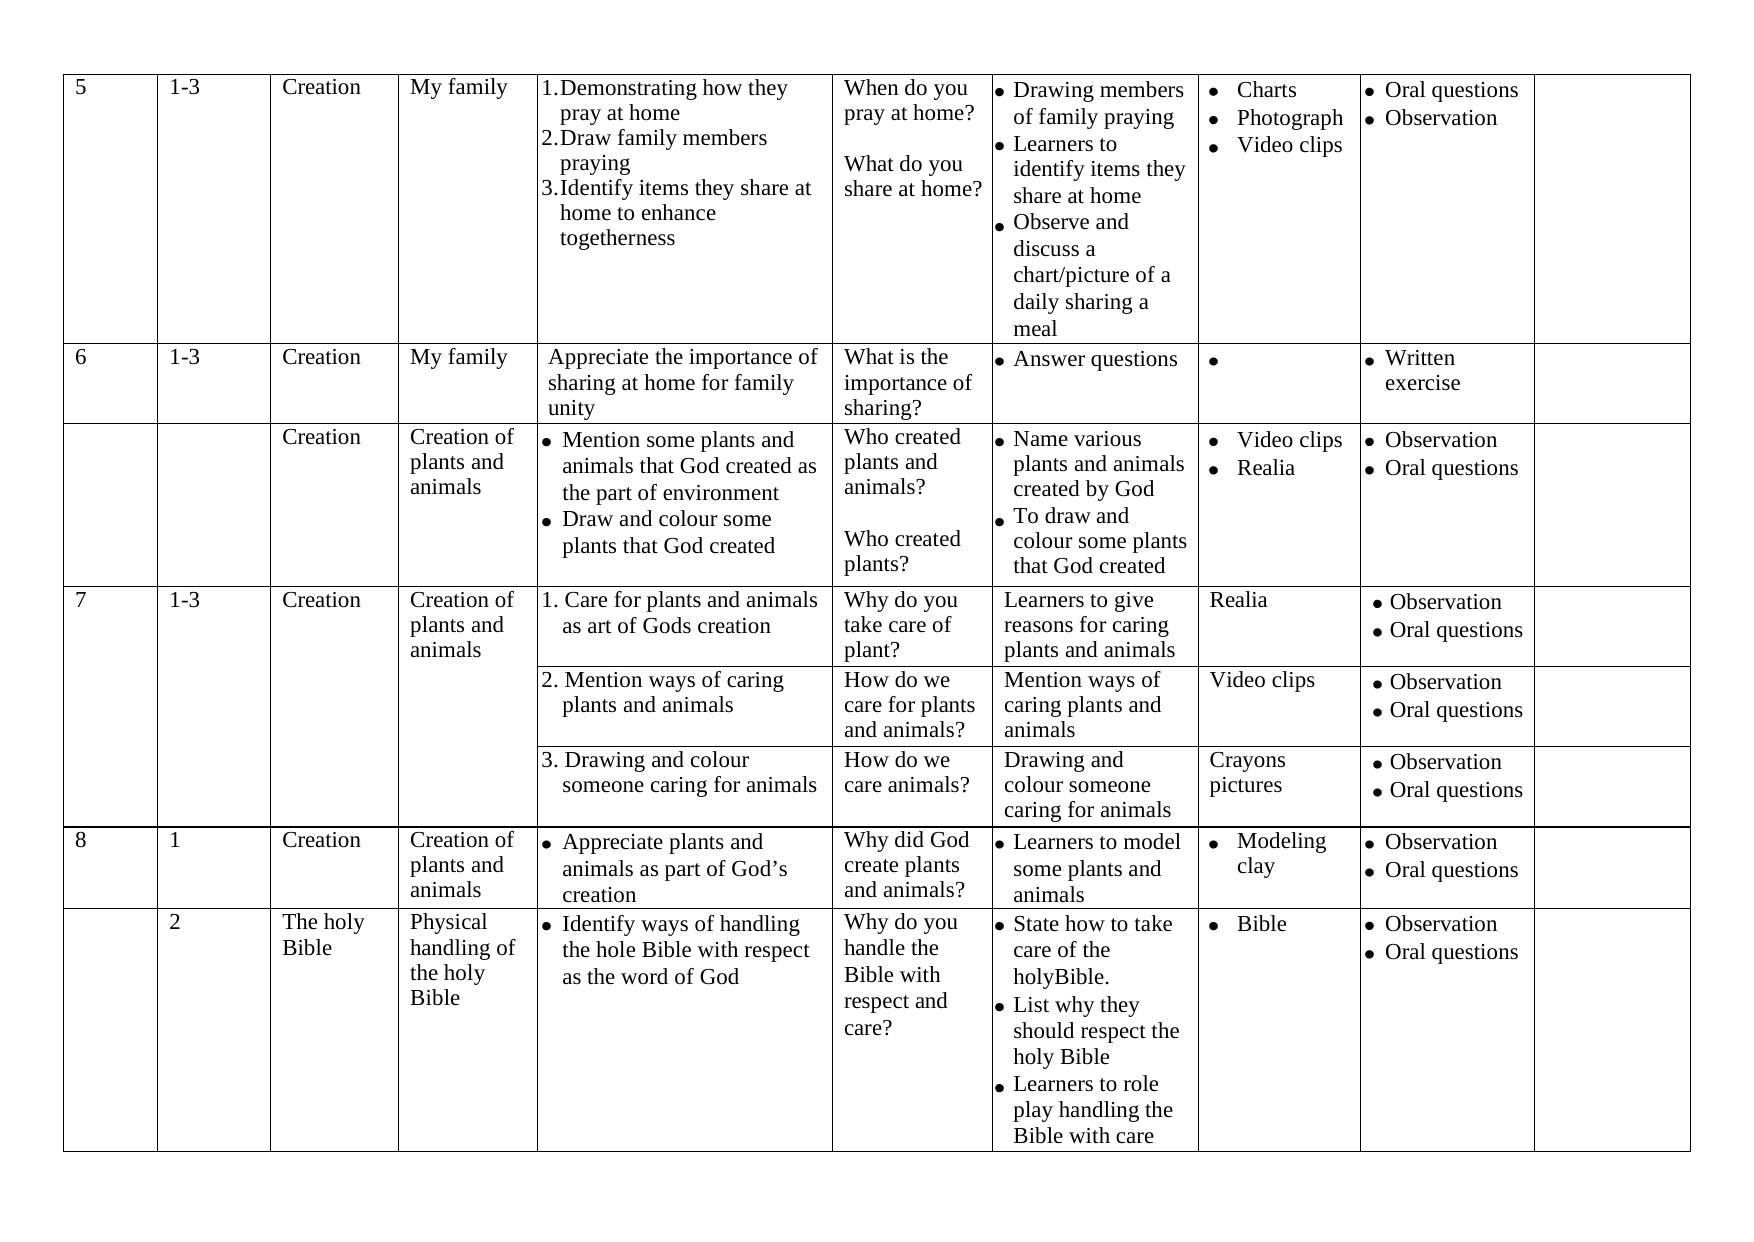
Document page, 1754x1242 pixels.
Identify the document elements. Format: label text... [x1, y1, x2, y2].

table_cell Observation Oral questions [1361, 909, 1534, 1151]
table_cell Learners to give reasons for caring plants and animals [993, 587, 1198, 666]
table_cell Creation [271, 587, 398, 826]
table_header 1-3 [158, 75, 270, 343]
table_cell Mention some plants and animals that God created as the part of environment Draw and colour some plants that God created [538, 424, 832, 586]
table_cell Identify ways of handling the hole Bible with respect as the word of God [538, 909, 832, 1151]
table_cell Observation Oral questions [1361, 828, 1534, 908]
table_cell [158, 424, 270, 586]
table_cell Creation of plants and animals [399, 424, 537, 586]
table_cell [1535, 344, 1690, 423]
table_header Charts Photograph Video clips [1199, 75, 1360, 343]
table_cell Learners to model some plants and animals [993, 828, 1198, 908]
table_cell 8 [64, 828, 157, 908]
table_cell Drawing and colour someone caring for animals [993, 747, 1198, 826]
table_cell [1535, 828, 1690, 908]
table_header [1535, 75, 1690, 343]
table_header When do you pray at home? What do you share at home? [833, 75, 992, 343]
table_cell Mention ways of caring plants and animals [993, 667, 1198, 746]
table_cell [1535, 667, 1690, 746]
table_cell State how to take care of the holyBible. List why they should respect the holy Bible Learners to role play handling the Bible with care [993, 909, 1198, 1151]
table_header 1.Demonstrating how they pray at home 2.Draw family members praying 3.Identify items they share at home to enhance togetherness [538, 75, 832, 343]
table_cell Observation Oral questions [1361, 587, 1534, 666]
table_cell Appreciate plants and animals as part of God’s creation [538, 828, 832, 908]
table_cell 1-3 [158, 344, 270, 423]
table_cell Video clips [1199, 667, 1360, 746]
table_cell How do we care for plants and animals? [833, 667, 992, 746]
table_header Creation [271, 75, 398, 343]
table_cell Creation [271, 424, 398, 586]
table_cell 6 [64, 344, 157, 423]
table_cell Physical handling of the holy Bible [399, 909, 537, 1151]
table_cell 3. Drawing and colour someone caring for animals [538, 747, 832, 826]
table_cell Crayons pictures [1199, 747, 1360, 826]
table_cell 1. Care for plants and animals as art of Gods creation [538, 587, 832, 666]
table_cell What is the importance of sharing? [833, 344, 992, 423]
table_cell My family [399, 344, 537, 423]
table_cell [1535, 909, 1690, 1151]
table_cell Why do you handle the Bible with respect and care? [833, 909, 992, 1151]
table_header Oral questions Observation [1361, 75, 1534, 343]
table_cell Creation of plants and animals [399, 828, 537, 908]
table_cell Creation of plants and animals [399, 587, 537, 826]
table_cell 2 [158, 909, 270, 1151]
table_cell Observation Oral questions [1361, 424, 1534, 586]
table_cell [1199, 344, 1360, 423]
table_cell Creation [271, 344, 398, 423]
table_cell Name various plants and animals created by God To draw and colour some plants that God created [993, 424, 1198, 586]
table_cell [1535, 587, 1690, 666]
table_cell How do we care animals? [833, 747, 992, 826]
table_cell Realia [1199, 587, 1360, 666]
table_cell The holy Bible [271, 909, 398, 1151]
table_header Drawing members of family praying Learners to identify items they share at home Observe and discuss a chart/picture of a daily sharing a meal [993, 75, 1198, 343]
table_cell Creation [271, 828, 398, 908]
table_cell Modeling clay [1199, 828, 1360, 908]
table_cell Written exercise [1361, 344, 1534, 423]
table_header 5 [64, 75, 157, 343]
table_cell [64, 424, 157, 586]
table_header My family [399, 75, 537, 343]
table_cell 1 [158, 828, 270, 908]
table_cell 2. Mention ways of caring plants and animals [538, 667, 832, 746]
table_cell [1535, 747, 1690, 826]
table_cell Video clips Realia [1199, 424, 1360, 586]
table_cell [1535, 424, 1690, 586]
table_cell Why do you take care of plant? [833, 587, 992, 666]
table_cell Who created plants and animals? Who created plants? [833, 424, 992, 586]
table_cell [64, 909, 157, 1151]
table_cell Appreciate the importance of sharing at home for family unity [538, 344, 832, 423]
table_cell Answer questions [993, 344, 1198, 423]
table_cell Observation Oral questions [1361, 667, 1534, 746]
table_cell 7 [64, 587, 157, 826]
table_cell Bible [1199, 909, 1360, 1151]
table_cell Why did God create plants and animals? [833, 828, 992, 908]
table_cell Observation Oral questions [1361, 747, 1534, 826]
table_cell 1-3 [158, 587, 270, 826]
